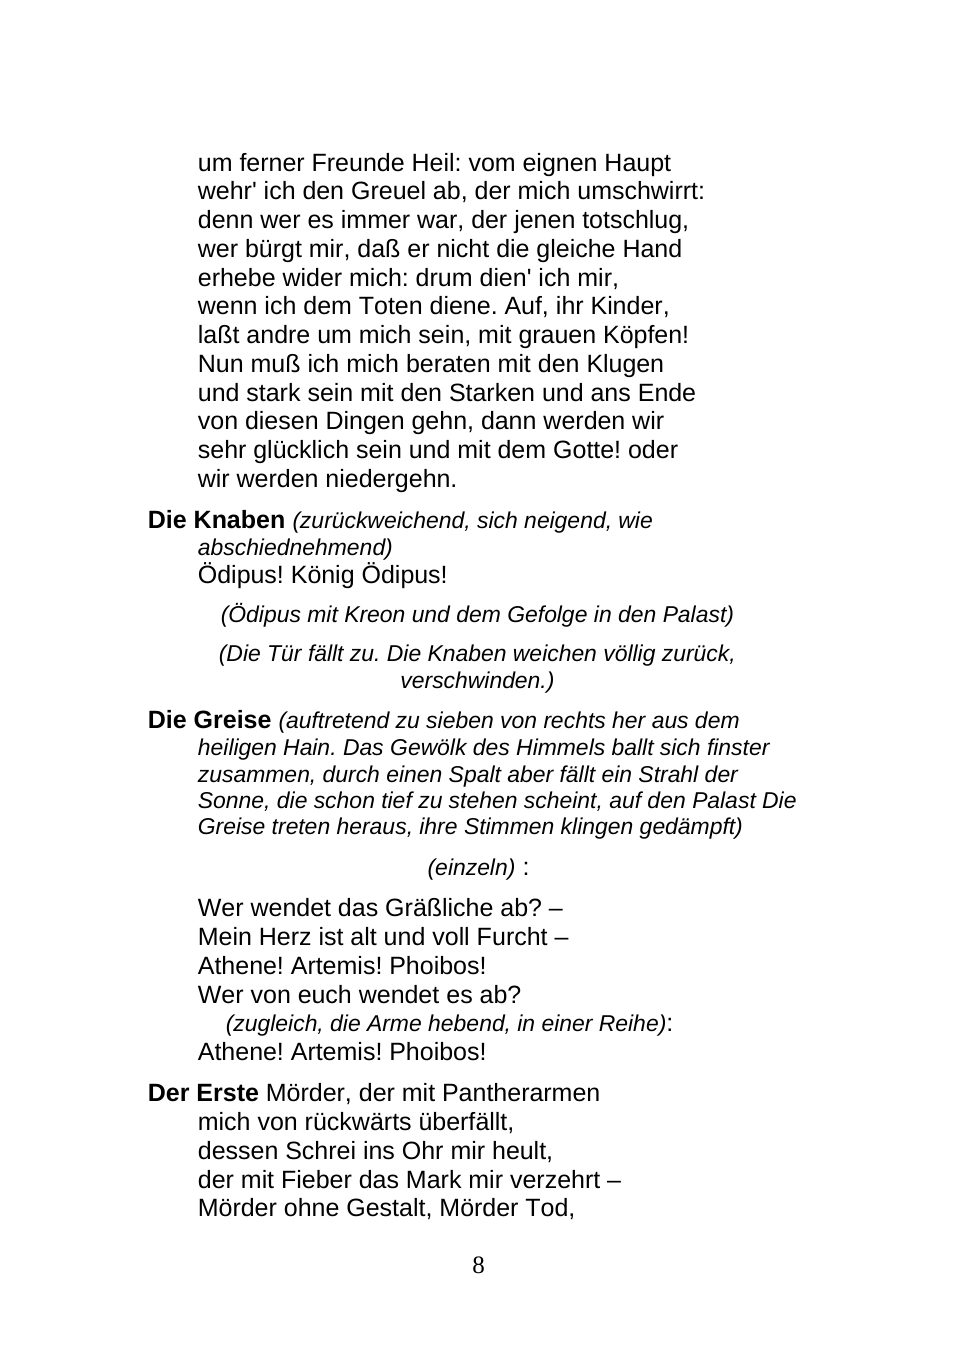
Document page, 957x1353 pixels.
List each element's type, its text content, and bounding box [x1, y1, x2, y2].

text Wer wendet das Gräßliche ab? – Mein Herz ist alt und voll Furcht – Athene! Artemis! Phoibos! Wer von euch wendet es ab? (zugleich, die Arme hebend, in einer Reihe): Athene! Artemis! Phoibos! [198, 893, 809, 1066]
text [148, 148, 809, 493]
text (Die Tür fällt zu. Die Knaben weichen völlig zurück, verschwinden.) [148, 640, 809, 693]
text Die Greise (auftretend zu sieben von rechts her aus dem heiligen Hain. Das Gewölk des Himmels ballt sich finster zusammen, durch einen Spalt aber fällt ein Strahl der Sonne, die schon tief zu stehen scheint, auf den Palast Die Greise treten heraus, ihre Stimmen klingen gedämpft) [148, 706, 809, 840]
text (einzeln) : [148, 852, 809, 881]
text (Ödipus mit Kreon und dem Gefolge in den Palast) [148, 601, 809, 628]
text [148, 1078, 809, 1222]
text Die Knaben (zurückweichend, sich neigend, wie abschiednehmend) Ödipus! König Ödipus! [148, 505, 809, 589]
